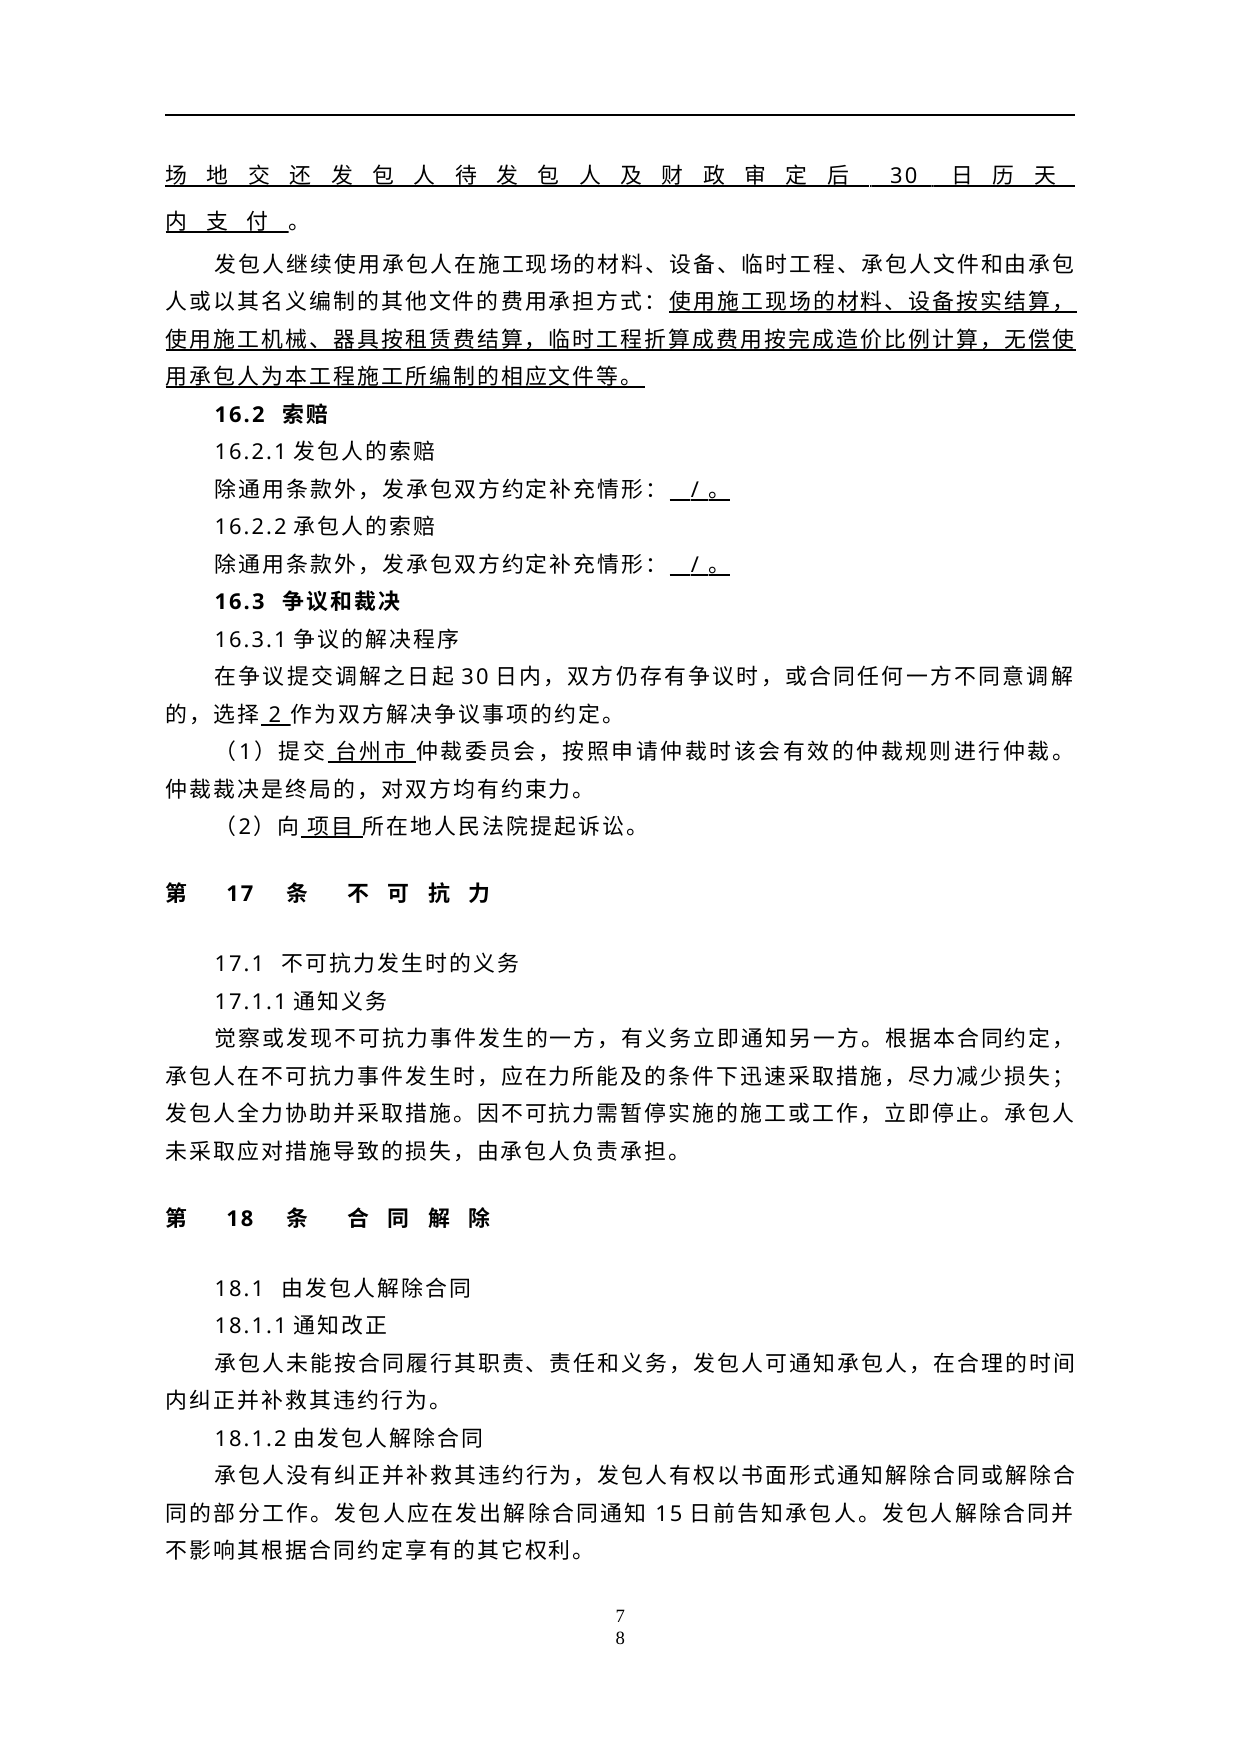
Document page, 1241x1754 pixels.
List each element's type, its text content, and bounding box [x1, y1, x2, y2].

subtitle 第18条 合同解除 [165, 1194, 1075, 1239]
text 发包人继续使用承包人在施工现场的材料、设备、临时工程、承包人文件和由承包人或以其名义编制的其他文件的费用承担方式：使用施工现场的材料、设备按实结算，使用施工机械、器具按租赁费结算，临时工程折算成费用按完成造价比例计算，无偿使用承包人为本工程施工所编制的相应文件等。 [165, 350, 1075, 392]
text （2）向 项目 所在地人民法院提起诉讼。 [165, 805, 1075, 842]
text 在争议提交调解之日起30日内，双方仍存有争议时，或合同任何一方不同意调解的，选择 2 作为双方解决争议事项的约定。 [165, 655, 1075, 730]
text 16.2.2承包人的索赔 [165, 505, 1075, 542]
text 承包人没有纠正并补救其违约行为，发包人有权以书面形式通知解除合同或解除合同的部分工作。发包人应在发出解除合同通知15日前告知承包人。发包人解除合同并不影响其根据合同约定享有的其它权利。 [165, 1454, 1075, 1566]
text 18.1.1通知改正 [165, 1304, 1075, 1341]
text 除通用条款外，发承包双方约定补充情形： / 。 [165, 542, 1075, 580]
text （1）提交 台州市 仲裁委员会，按照申请仲裁时该会有效的仲裁规则进行仲裁。仲裁裁决是终局的，对双方均有约束力。 [165, 730, 1075, 805]
text 18.1 由发包人解除合同 [165, 1266, 1075, 1304]
text 除通用条款外，发承包双方约定补充情形： / 。 [165, 467, 1075, 505]
text 发包人继续使用承包人在施工现场的材料、设备、临时工程、承包人文件和由承包人或以其名义编制的其他文件的费用承担方式：使用施工现场的材料、设备按实结算，使用施工机械、器具按租赁费结算，临时工程折算成费用按完成造价比例计算，无偿使用承包人为本工程施工所编制的相应文件等。 [165, 242, 1075, 349]
text 16.2.1发包人的索赔 [165, 430, 1075, 467]
text 16.3.1争议的解决程序 [165, 617, 1075, 655]
text 16.3 争议和裁决 [165, 580, 1075, 617]
text 16.2 索赔 [165, 392, 1075, 430]
text 觉察或发现不可抗力事件发生的一方，有义务立即通知另一方。根据本合同约定，承包人在不可抗力事件发生时，应在力所能及的条件下迅速采取措施，尽力减少损失；发包人全力协助并采取措施。因不可抗力需暂停实施的施工或工作，立即停止。承包人未采取应对措施导致的损失，由承包人负责承担。 [165, 1017, 1075, 1167]
text 17.1.1通知义务 [165, 979, 1075, 1017]
text 17.1 不可抗力发生时的义务 [165, 942, 1075, 979]
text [165, 152, 1075, 185]
text 承包人未能按合同履行其职责、责任和义务，发包人可通知承包人，在合理的时间内纠正并补救其违约行为。 [165, 1341, 1075, 1416]
text 18.1.2由发包人解除合同 [165, 1416, 1075, 1454]
subtitle 第17条 不可抗力 [165, 869, 1075, 914]
